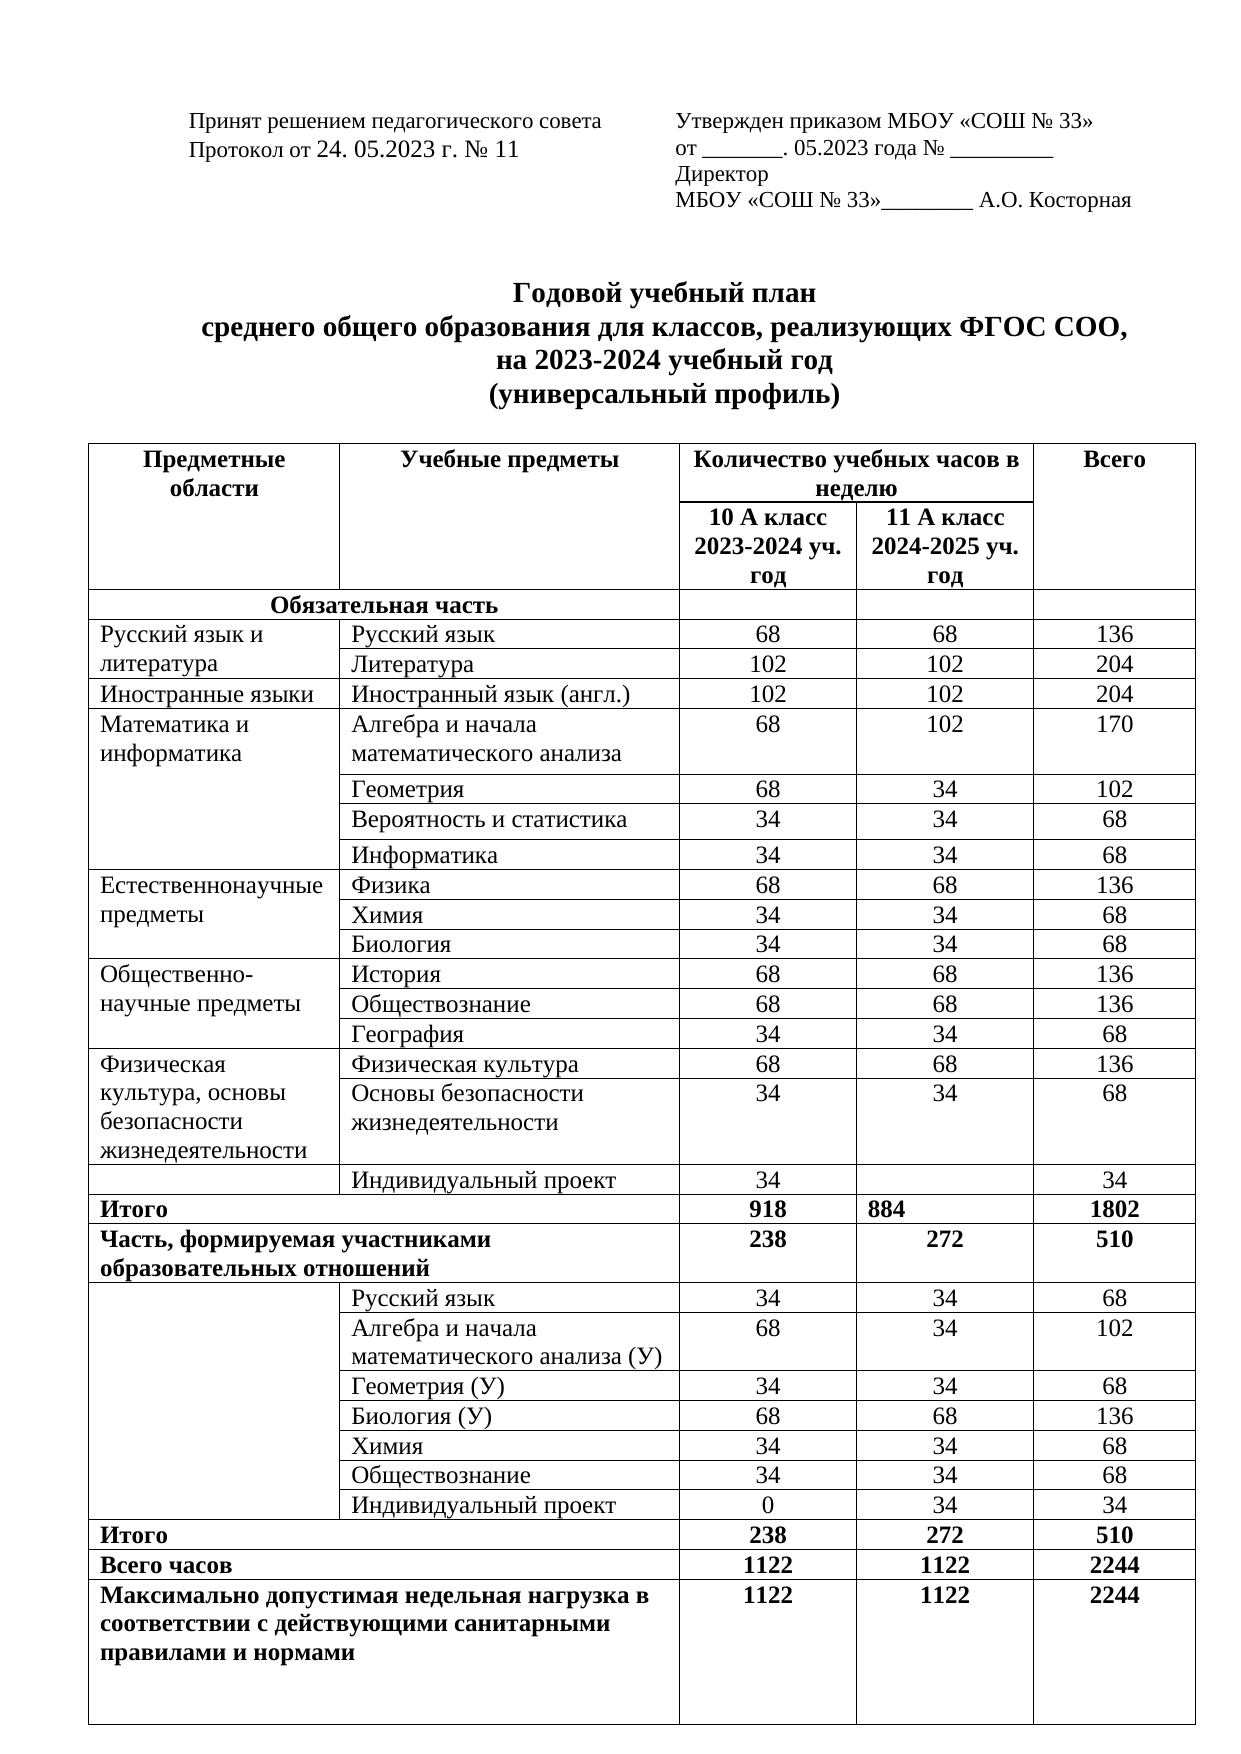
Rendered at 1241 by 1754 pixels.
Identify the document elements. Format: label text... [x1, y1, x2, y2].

table_cell 68 [857, 959, 1033, 988]
table_cell 1122 [857, 1580, 1033, 1723]
table_cell Иностранные языки [89, 679, 339, 708]
table_cell 34 [857, 930, 1033, 958]
table_cell Индивидуальный проект [340, 1165, 679, 1193]
table_cell 204 [1034, 649, 1195, 678]
table_cell 34 [857, 1490, 1033, 1519]
table_cell 68 [1034, 1461, 1195, 1489]
table_cell 34 [857, 804, 1033, 839]
table_cell 102 [857, 709, 1033, 773]
table_cell 510 [1034, 1224, 1195, 1282]
table_cell 68 [1034, 840, 1195, 869]
table_cell 68 [1034, 1371, 1195, 1400]
table_cell [89, 1165, 339, 1193]
table_cell 34 [680, 1371, 856, 1400]
table_header Всего [1034, 444, 1195, 589]
table_cell 68 [1034, 1079, 1195, 1164]
table_cell Информатика [340, 840, 679, 869]
table_cell 2244 [1034, 1580, 1195, 1723]
table_cell 10 А класс 2023-2024 уч. год [680, 503, 856, 589]
table_cell 34 [857, 900, 1033, 928]
table_cell 34 [857, 1461, 1033, 1489]
table_cell 238 [680, 1520, 856, 1549]
table_cell 34 [680, 840, 856, 869]
table_cell 68 [680, 959, 856, 988]
table_cell Химия [340, 1431, 679, 1459]
table_cell 136 [1034, 959, 1195, 988]
table_cell 68 [857, 620, 1033, 648]
table_cell 68 [1034, 804, 1195, 839]
table_cell 238 [680, 1224, 856, 1282]
table_header Учебные предметы [340, 444, 679, 589]
table_cell Обществознание [340, 989, 679, 1018]
table_cell Русский язык [340, 1283, 679, 1312]
table_cell 1802 [1034, 1195, 1195, 1223]
table_cell 102 [680, 649, 856, 678]
table_cell Индивидуальный проект [340, 1490, 679, 1519]
table_cell Естественнонаучные предметы [89, 870, 339, 958]
table_cell 1122 [680, 1580, 856, 1723]
table_cell 68 [680, 1049, 856, 1077]
table_cell 34 [680, 930, 856, 958]
table_cell 34 [857, 1019, 1033, 1048]
table_cell Общественно-научные предметы [89, 959, 339, 1048]
table_cell 136 [1034, 989, 1195, 1018]
table_cell Вероятность и статистика [340, 804, 679, 839]
table_cell Итого [89, 1195, 679, 1223]
table_cell Обязательная часть [89, 590, 679, 618]
table_cell 34 [680, 1079, 856, 1164]
table_cell 68 [680, 709, 856, 773]
table_cell 34 [1034, 1165, 1195, 1193]
table_cell Литература [340, 649, 679, 678]
table_cell 170 [1034, 709, 1195, 773]
table_cell 68 [1034, 1019, 1195, 1048]
table_cell [857, 1165, 1033, 1193]
table_cell 34 [857, 1431, 1033, 1459]
table_cell 34 [857, 1371, 1033, 1400]
table_cell 68 [680, 1401, 856, 1430]
table_header Количество учебных часов в неделю [680, 444, 1033, 501]
table_cell Основы безопасности жизнедеятельности [340, 1079, 679, 1164]
table_cell Физика [340, 870, 679, 899]
text (универсальный профиль) [177, 376, 1152, 409]
table_cell 68 [680, 1313, 856, 1370]
table_cell Обществознание [340, 1461, 679, 1489]
table_cell 272 [857, 1520, 1033, 1549]
table_cell 102 [857, 649, 1033, 678]
table_cell 34 [680, 1431, 856, 1459]
table_cell 136 [1034, 870, 1195, 899]
table_cell 1122 [857, 1550, 1033, 1579]
table_cell Геометрия [340, 775, 679, 803]
table_cell 34 [680, 804, 856, 839]
table_cell 34 [680, 1019, 856, 1048]
table_cell 34 [680, 1283, 856, 1312]
table_cell География [340, 1019, 679, 1048]
table_cell Химия [340, 900, 679, 928]
table_cell Иностранный язык (англ.) [340, 679, 679, 708]
table_cell 68 [857, 1401, 1033, 1430]
table_cell 34 [857, 1313, 1033, 1370]
table_cell 34 [857, 1079, 1033, 1164]
table_header Утвержден приказом МБОУ «СОШ № 33» от _______. 05.2023 года № _________ Директор МБОУ «СОШ № 33»________ А.О. Косторная [664, 108, 1151, 242]
table_cell Алгебра и начала математического анализа [340, 709, 679, 773]
table_cell 136 [1034, 620, 1195, 648]
table_cell 884 [857, 1195, 1033, 1223]
table_cell 68 [680, 620, 856, 648]
table_cell 204 [1034, 679, 1195, 708]
table_header Принят решением педагогического совета Протокол от 24. 05.2023 г. № 11 [177, 108, 664, 242]
table_cell Максимально допустимая недельная нагрузка в соответствии с действующими санитарными правилами и нормами [89, 1580, 679, 1723]
table_cell 2244 [1034, 1550, 1195, 1579]
table_header Предметные области [89, 444, 339, 589]
table_cell История [340, 959, 679, 988]
table_cell [1034, 590, 1195, 618]
table_cell 102 [680, 679, 856, 708]
table_cell Часть, формируемая участниками образовательных отношений [89, 1224, 679, 1282]
table_cell [89, 1283, 339, 1519]
table_cell 34 [680, 1165, 856, 1193]
table_cell 918 [680, 1195, 856, 1223]
table_cell 34 [680, 1461, 856, 1489]
table_cell 68 [1034, 930, 1195, 958]
text Годовой учебный план [177, 275, 1152, 309]
table_cell Физическая культура, основы безопасности жизнедеятельности [89, 1049, 339, 1164]
table_cell Биология [340, 930, 679, 958]
table_cell Русский язык [340, 620, 679, 648]
table_cell Русский язык и литература [89, 620, 339, 678]
text среднего общего образования для классов, реализующих ФГОС СОО, [177, 309, 1152, 342]
table_cell 34 [857, 775, 1033, 803]
table_cell 68 [857, 989, 1033, 1018]
table_cell 68 [680, 989, 856, 1018]
table_cell 68 [857, 1049, 1033, 1077]
table_cell 68 [680, 870, 856, 899]
table_cell Всего часов [89, 1550, 679, 1579]
table_cell 102 [857, 679, 1033, 708]
table_cell 68 [1034, 900, 1195, 928]
table_cell 68 [1034, 1431, 1195, 1459]
table_cell 272 [857, 1224, 1033, 1282]
table_cell 1122 [680, 1550, 856, 1579]
table_cell 68 [1034, 1283, 1195, 1312]
table_cell 102 [1034, 775, 1195, 803]
table_cell 68 [857, 870, 1033, 899]
table_cell 34 [857, 840, 1033, 869]
table_cell 11 А класс 2024-2025 уч. год [857, 503, 1033, 589]
table_cell Физическая культура [340, 1049, 679, 1077]
table_cell Биология (У) [340, 1401, 679, 1430]
table_cell 34 [680, 900, 856, 928]
table_cell 34 [1034, 1490, 1195, 1519]
table_cell Математика и информатика [89, 709, 339, 869]
table_cell Алгебра и начала математического анализа (У) [340, 1313, 679, 1370]
table_cell [857, 590, 1033, 618]
text на 2023-2024 учебный год [177, 342, 1152, 376]
table_cell Геометрия (У) [340, 1371, 679, 1400]
table_cell 136 [1034, 1049, 1195, 1077]
table_cell 34 [857, 1283, 1033, 1312]
table_cell 510 [1034, 1520, 1195, 1549]
table_cell 136 [1034, 1401, 1195, 1430]
table_cell 68 [680, 775, 856, 803]
table_cell 102 [1034, 1313, 1195, 1370]
table_cell [680, 590, 856, 618]
table_cell 0 [680, 1490, 856, 1519]
table_cell Итого [89, 1520, 679, 1549]
